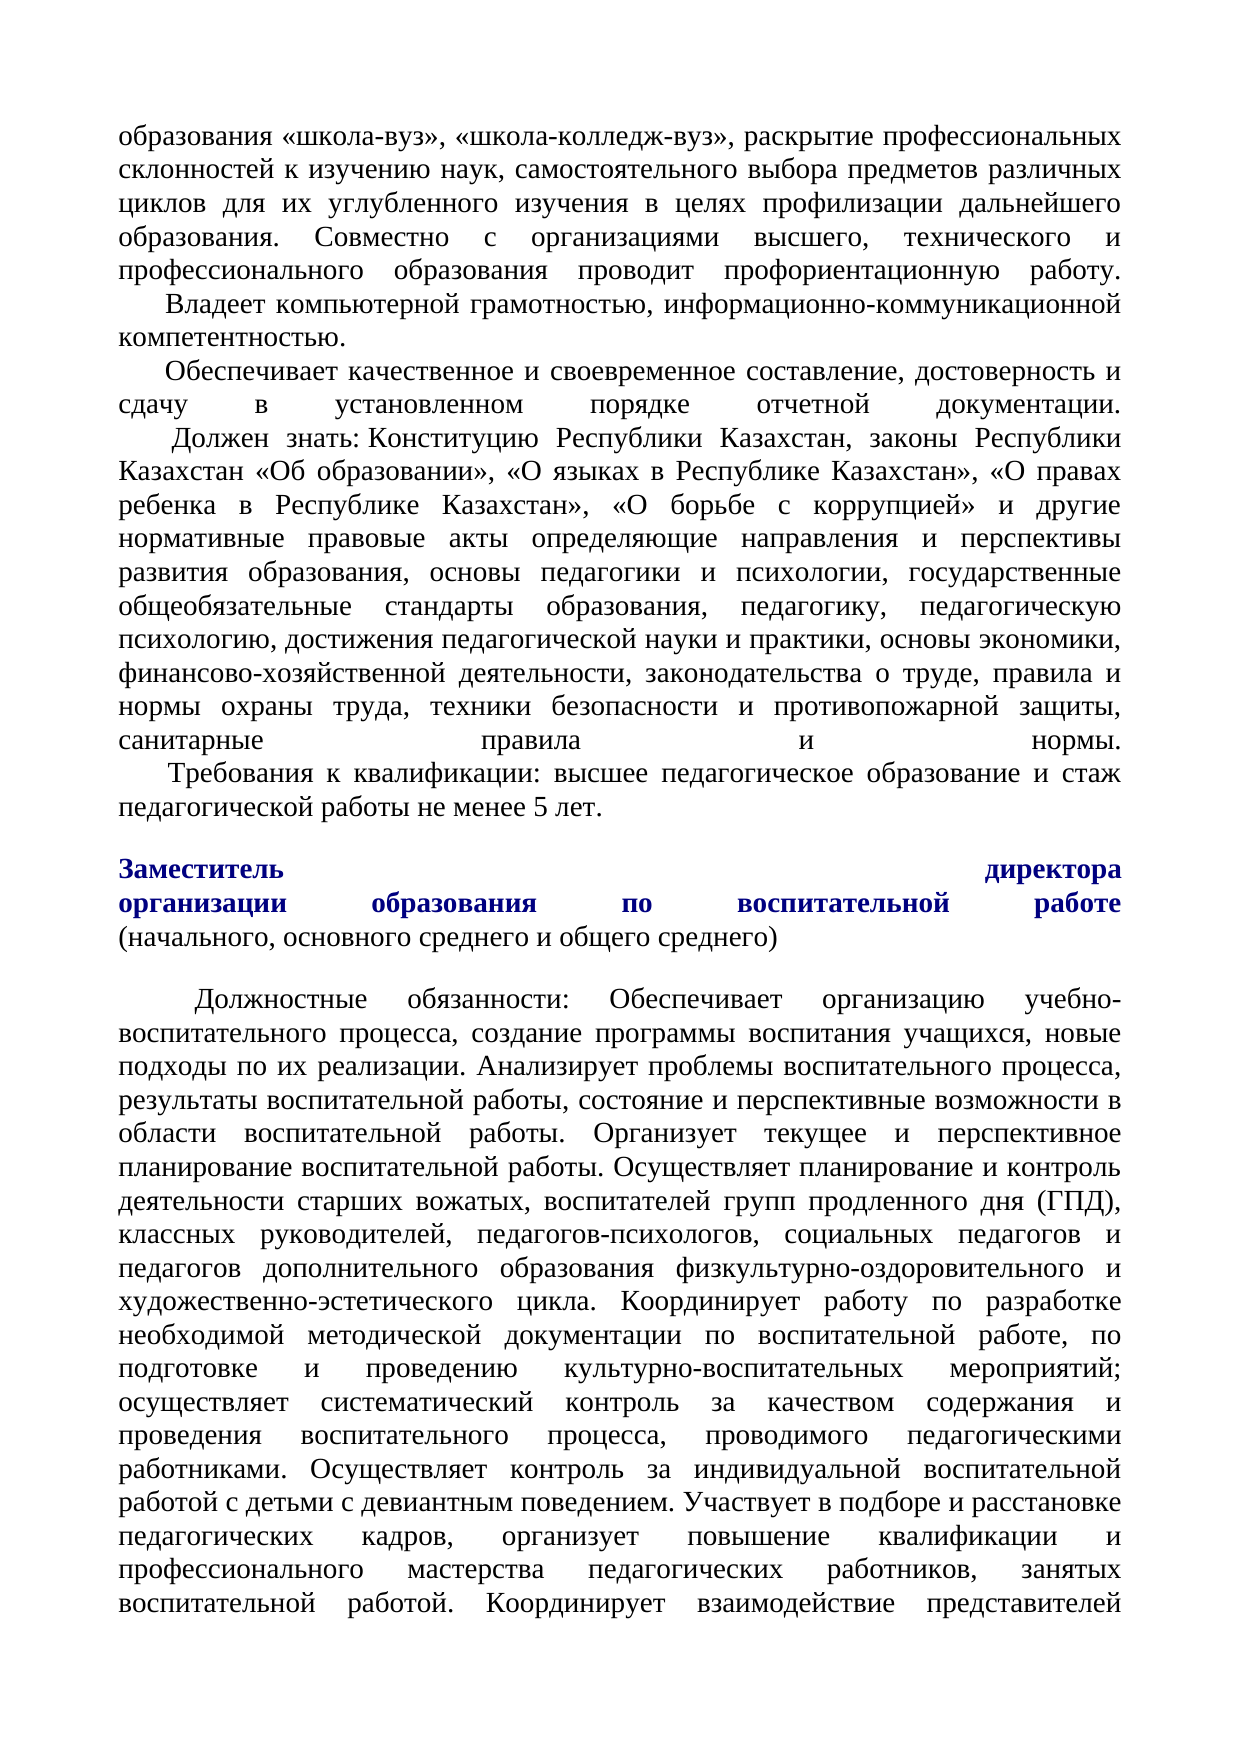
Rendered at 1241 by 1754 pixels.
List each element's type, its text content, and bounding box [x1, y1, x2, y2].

text Заместитель директора организации образования по воспитательной работе (начального, основного среднего и общего среднего) [118, 852, 1122, 952]
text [118, 981, 1122, 1619]
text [118, 118, 1122, 822]
